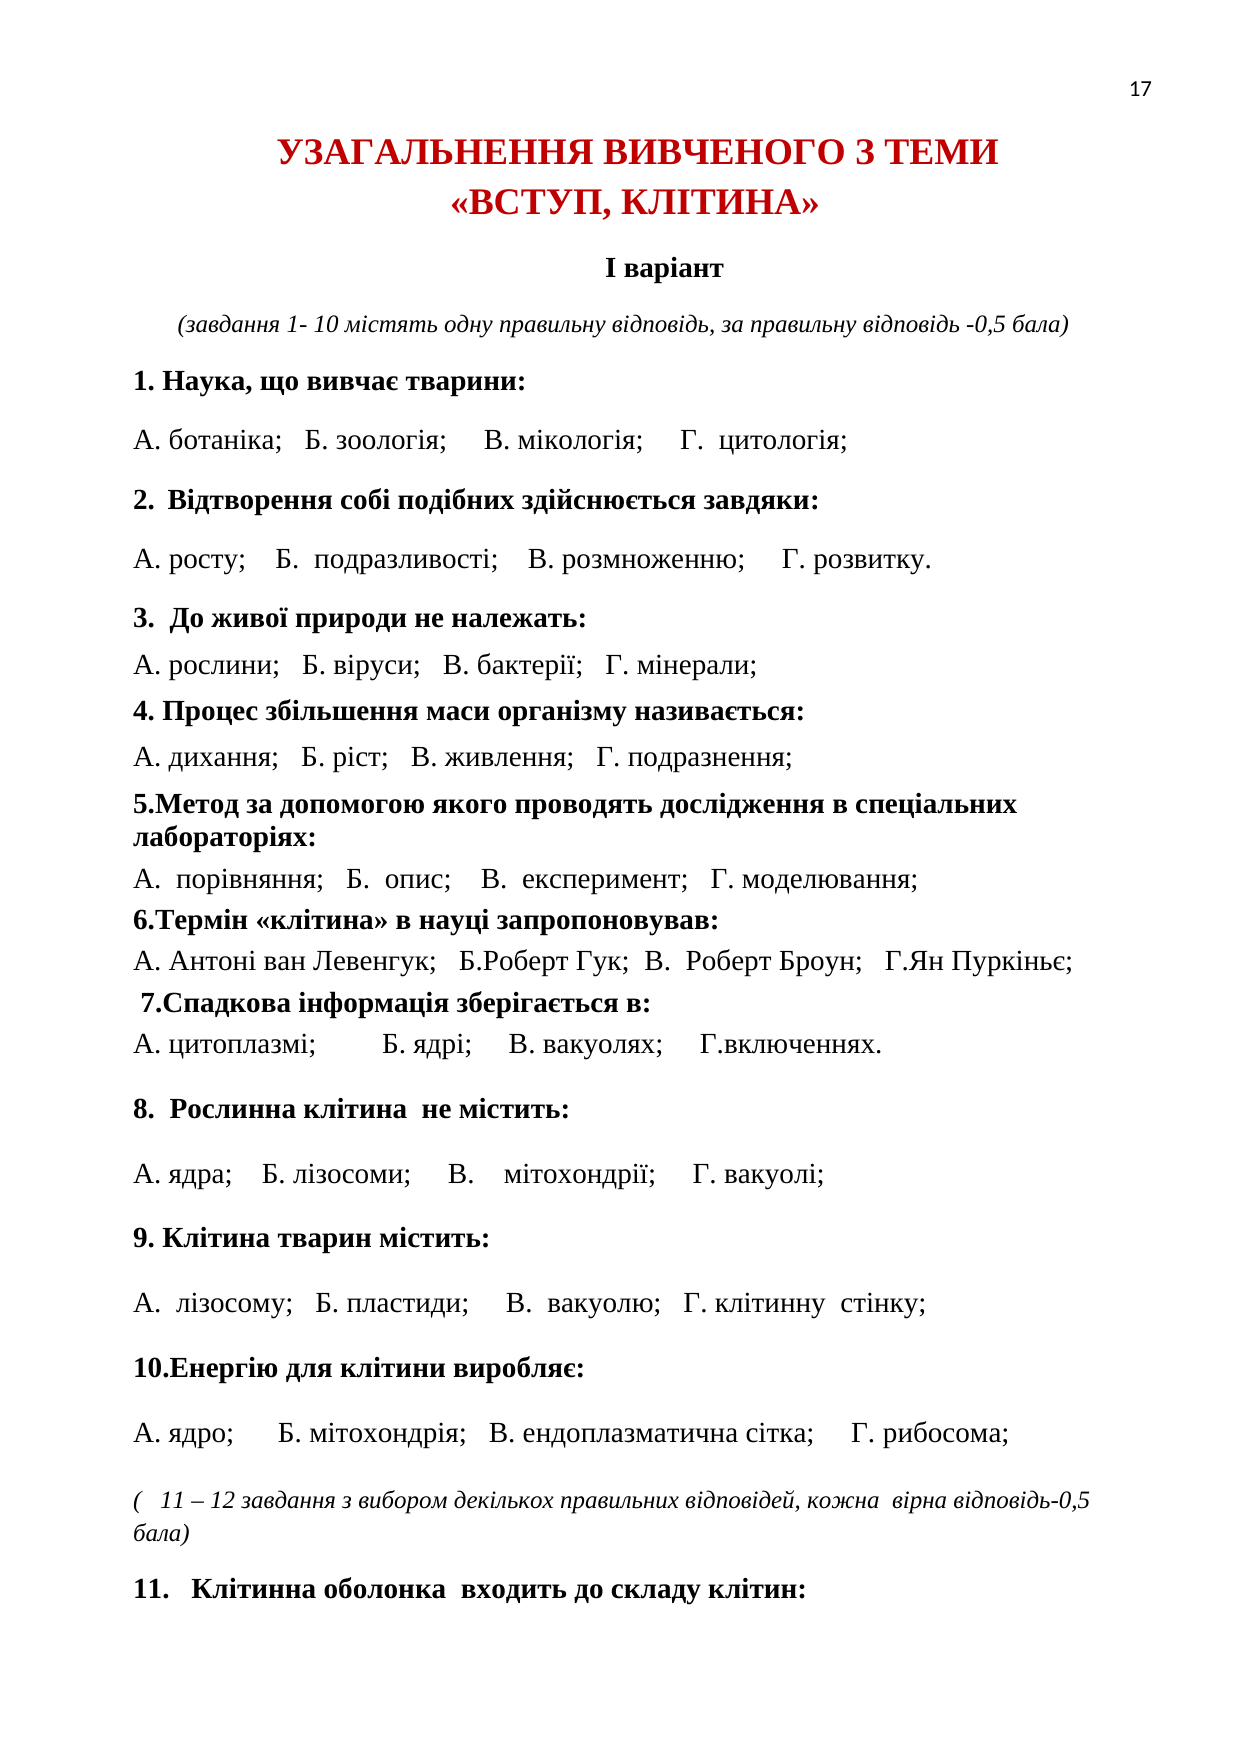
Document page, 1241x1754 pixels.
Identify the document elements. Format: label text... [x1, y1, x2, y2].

text А. лізосому; Б. пластиди; В. вакуолю; Г. клітинну стінку; [133, 1285, 1152, 1319]
text А. рослини; Б. віруси; В. бактерії; Г. мінерали; [133, 647, 1152, 680]
text А. росту; Б. подразливості; В. розмноженню; Г. розвитку. [133, 541, 1152, 575]
text 10.Енергію для клітини виробляє: [133, 1350, 1152, 1384]
text 2. Відтворення собі подібних здійснюється завдяки: [133, 482, 1152, 515]
text 5.Метод за допомогою якого проводять дослідження в спеціальних лабораторіях: [133, 786, 1152, 853]
text (завдання 1- 10 містять одну правильну відповідь, за правильну відповідь -0,5 бала) [177, 309, 1152, 338]
text УЗАГАЛЬНЕННЯ ВИВЧЕНОГО З ТЕМИ «ВСТУП, КЛІТИНА» [118, 130, 1152, 222]
text А. цитоплазмі; Б. ядрі; В. вакуолях; Г.включеннях. [133, 1026, 1152, 1060]
text 9. Клітина тварин містить: [133, 1221, 1152, 1254]
text 6.Термін «клітина» в науці запропоновував: [133, 902, 1152, 936]
text 11. Клітинна оболонка входить до складу клітин: [133, 1572, 1152, 1605]
text 1. Наука, що вивчає тварини: [133, 363, 1152, 397]
text ( 11 – 12 завдання з вибором декількох правильних відповідей, кожна вірна відповідь-0,5 бала) [133, 1485, 1152, 1547]
text 7.Спадкова інформація зберігається в: [133, 985, 1152, 1018]
text А. Антоні ван Левенгук; Б.Роберт Гук; В. Роберт Броун; Г.Ян Пуркіньє; [133, 943, 1152, 977]
text 4. Процес збільшення маси організму називається: [133, 693, 1152, 727]
text А. порівняння; Б. опис; В. експеримент; Г. моделювання; [133, 861, 1152, 894]
text А. ботаніка; Б. зоологія; В. мікологія; Г. цитологія; [133, 422, 1152, 456]
text I варіант [177, 250, 1152, 283]
text 3. До живої природи не належать: [133, 601, 1152, 634]
text А. ядра; Б. лізосоми; В. мітохондрії; Г. вакуолі; [133, 1156, 1152, 1189]
text А. ядро; Б. мітохондрія; В. ендоплазматична сітка; Г. рибосома; [133, 1415, 1152, 1448]
text 8. Рослинна клітина не містить: [133, 1091, 1152, 1124]
text А. дихання; Б. ріст; В. живлення; Г. подразнення; [133, 739, 1152, 773]
